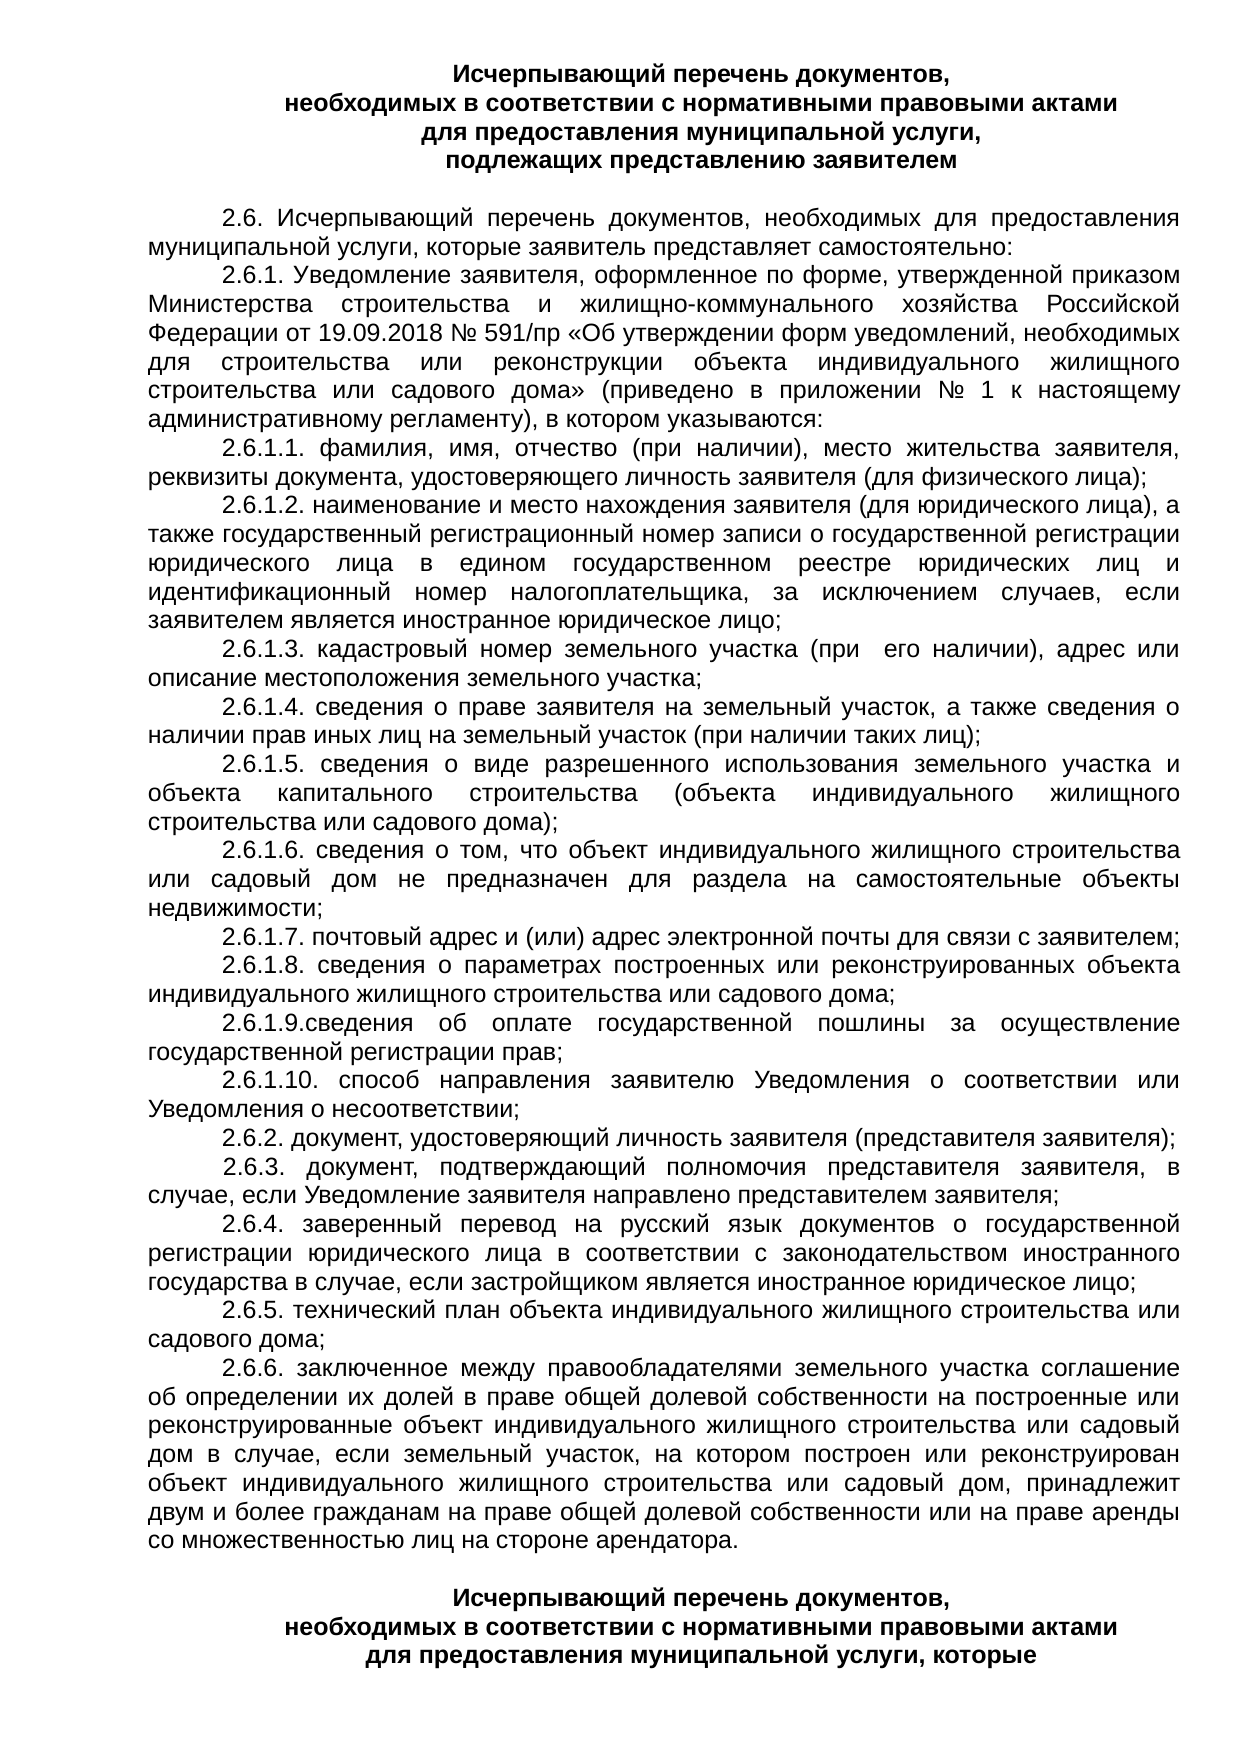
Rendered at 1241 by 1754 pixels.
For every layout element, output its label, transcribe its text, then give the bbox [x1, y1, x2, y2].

text 2.6.6. заключенное между правообладателями земельного участка соглашение об определении их долей в праве общей долевой собственности на построенные или реконструированные объект индивидуального жилищного строительства или садовый дом в случае, если земельный участок, на котором построен или реконструирован объект индивидуального жилищного строительства или садовый дом, принадлежит двум и более гражданам на праве общей долевой собственности или на праве аренды со множественностью лиц на стороне арендатора. [148, 1353, 1181, 1554]
text 2.6.1.2. наименование и место нахождения заявителя (для юридического лица), а также государственный регистрационный номер записи о государственной регистрации юридического лица в едином государственном реестре юридических лиц и идентификационный номер налогоплательщика, за исключением случаев, если заявителем является иностранное юридическое лицо; [148, 490, 1181, 634]
text 2.6.2. документ, удостоверяющий личность заявителя (представителя заявителя); [148, 1123, 1181, 1152]
text 2.6. Исчерпывающий перечень документов, необходимых для предоставления муниципальной услуги, которые заявитель представляет самостоятельно: [148, 203, 1181, 260]
text 2.6.1.6. сведения о том, что объект индивидуального жилищного строительства или садовый дом не предназначен для раздела на самостоятельные объекты недвижимости; [148, 835, 1181, 922]
text Исчерпывающий перечень документов, [148, 1583, 1181, 1612]
text 2.6.1.10. способ направления заявителю Уведомления о соответствии или Уведомления о несоответствии; [148, 1065, 1181, 1123]
text для предоставления муниципальной услуги, [148, 117, 1181, 145]
text 2.6.1. Уведомление заявителя, оформленное по форме, утвержденной приказом Министерства строительства и жилищно-коммунального хозяйства Российской Федерации от 19.09.2018 № 591/пр «Об утверждении форм уведомлений, необходимых для строительства или реконструкции объекта индивидуального жилищного строительства или садового дома» (приведено в приложении № 1 к настоящему административному регламенту), в котором указываются: [148, 260, 1181, 433]
text 2.6.3. документ, подтверждающий полномочия представителя заявителя, в случае, если Уведомление заявителя направлено представителем заявителя; [148, 1152, 1181, 1209]
text 2.6.4. заверенный перевод на русский язык документов о государственной регистрации юридического лица в соответствии с законодательством иностранного государства в случае, если застройщиком является иностранное юридическое лицо; [148, 1209, 1181, 1295]
text 2.6.5. технический план объекта индивидуального жилищного строительства или садового дома; [148, 1295, 1181, 1353]
text 2.6.1.8. сведения о параметрах построенных или реконструированных объекта индивидуального жилищного строительства или садового дома; [148, 950, 1181, 1008]
text необходимых в соответствии с нормативными правовыми актами [148, 88, 1181, 117]
text 2.6.1.5. сведения о виде разрешенного использования земельного участка и объекта капитального строительства (объекта индивидуального жилищного строительства или садового дома); [148, 749, 1181, 835]
text необходимых в соответствии с нормативными правовыми актами [148, 1612, 1181, 1640]
text 2.6.1.7. почтовый адрес и (или) адрес электронной почты для связи с заявителем; [148, 922, 1181, 950]
text 2.6.1.3. кадастровый номер земельного участка (при его наличии), адрес или описание местоположения земельного участка; [148, 634, 1181, 692]
text для предоставления муниципальной услуги, которые [148, 1640, 1181, 1669]
text 2.6.1.1. фамилия, имя, отчество (при наличии), место жительства заявителя, реквизиты документа, удостоверяющего личность заявителя (для физического лица); [148, 433, 1181, 490]
text Исчерпывающий перечень документов, [148, 59, 1181, 88]
text 2.6.1.9.сведения об оплате государственной пошлины за осуществление государственной регистрации прав; [148, 1008, 1181, 1065]
text 2.6.1.4. сведения о праве заявителя на земельный участок, а также сведения о наличии прав иных лиц на земельный участок (при наличии таких лиц); [148, 692, 1181, 749]
text подлежащих представлению заявителем [148, 145, 1181, 174]
